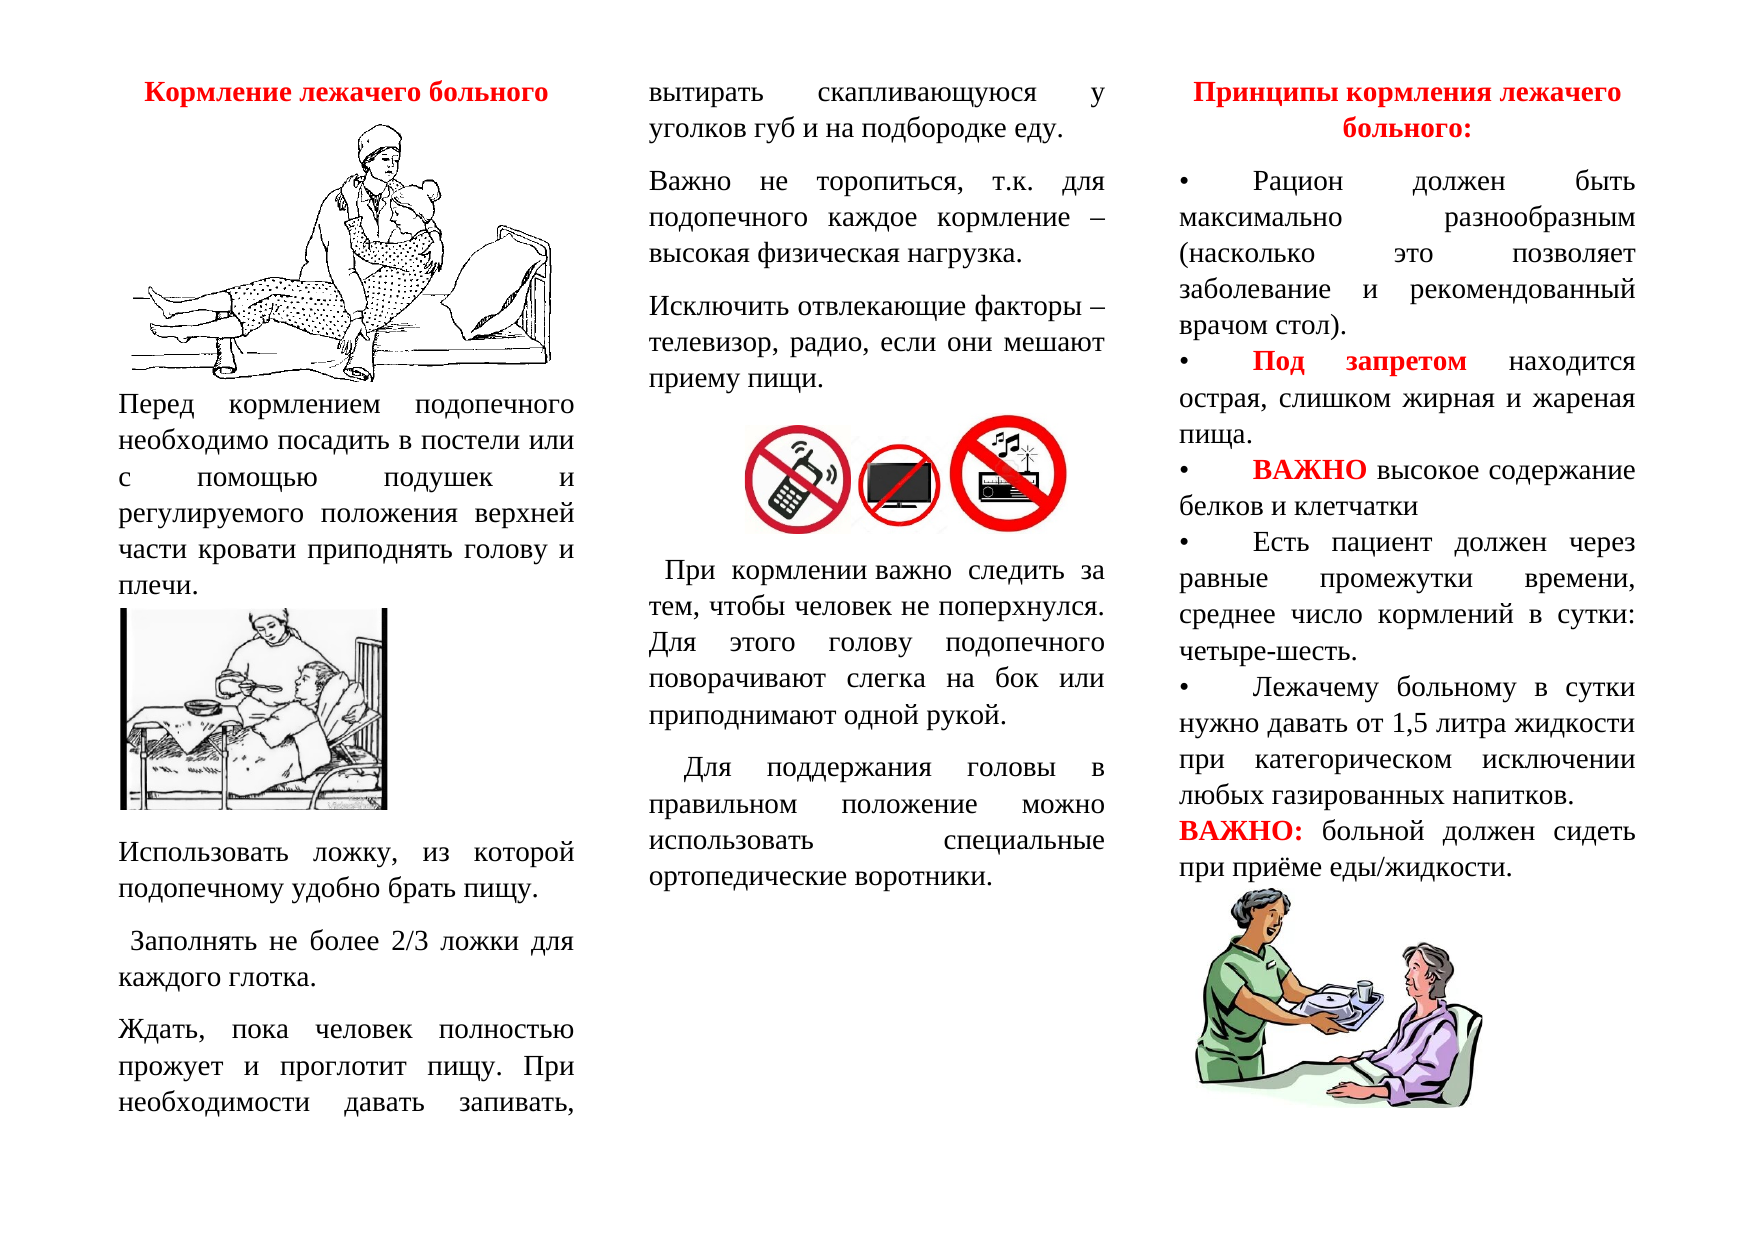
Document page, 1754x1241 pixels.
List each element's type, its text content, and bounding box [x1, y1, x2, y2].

text • ВАЖНО высокое содержание белков и клетчатки [1179, 452, 1636, 522]
text Принципы кормления лежачего больного: [1179, 74, 1636, 143]
text • Лежачему больному в сутки нужно давать от 1,5 литра жидкости при категорическом исключении любых газированных напитков. [1179, 669, 1636, 811]
picture [744, 413, 1069, 534]
text Заполнять не более 2/3 ложки для каждого глотка. [118, 923, 575, 992]
text ВАЖНО: больной должен сидеть при приёме еды/жидкости. [1179, 813, 1636, 883]
text Ждать, пока человек полностью прожует и проглотит пищу. При необходимости давать запивать, вытирать скапливающуюся у уголков губ и на подбородке еду. [118, 1012, 575, 1117]
text Для поддержания головы в правильном положение можно использовать специальные ортопедические воротники. [648, 749, 1105, 892]
text • Есть пациент должен через равные промежутки времени, среднее число кормлений в сутки: четыре-шесть. [1179, 524, 1636, 666]
text • Под запретом находится острая, слишком жирная и жареная пища. [1179, 343, 1636, 449]
text Кормление лежачего больного [118, 74, 575, 107]
text При кормлении важно следить за тем, чтобы человек не поперхнулся. Для этого голову подопечного поворачивают слегка на бок или приподнимают одной рукой. [648, 552, 1105, 730]
picture [118, 608, 388, 808]
text Исключить отвлекающие факторы – телевизор, радио, если они мешают приему пищи. [648, 288, 1105, 394]
picture [118, 110, 560, 382]
text Важно не торопиться, т.к. для подопечного каждое кормление – высокая физическая нагрузка. [648, 163, 1105, 269]
text • Рацион должен быть максимально разнообразным (насколько это позволяет заболевание и рекомендованный врачом стол). [1179, 163, 1636, 341]
text Ждать, пока человек полностью прожует и проглотит пищу. При необходимости давать запивать, вытирать скапливающуюся у уголков губ и на подбородке еду. [648, 74, 1105, 143]
picture [1195, 888, 1483, 1108]
